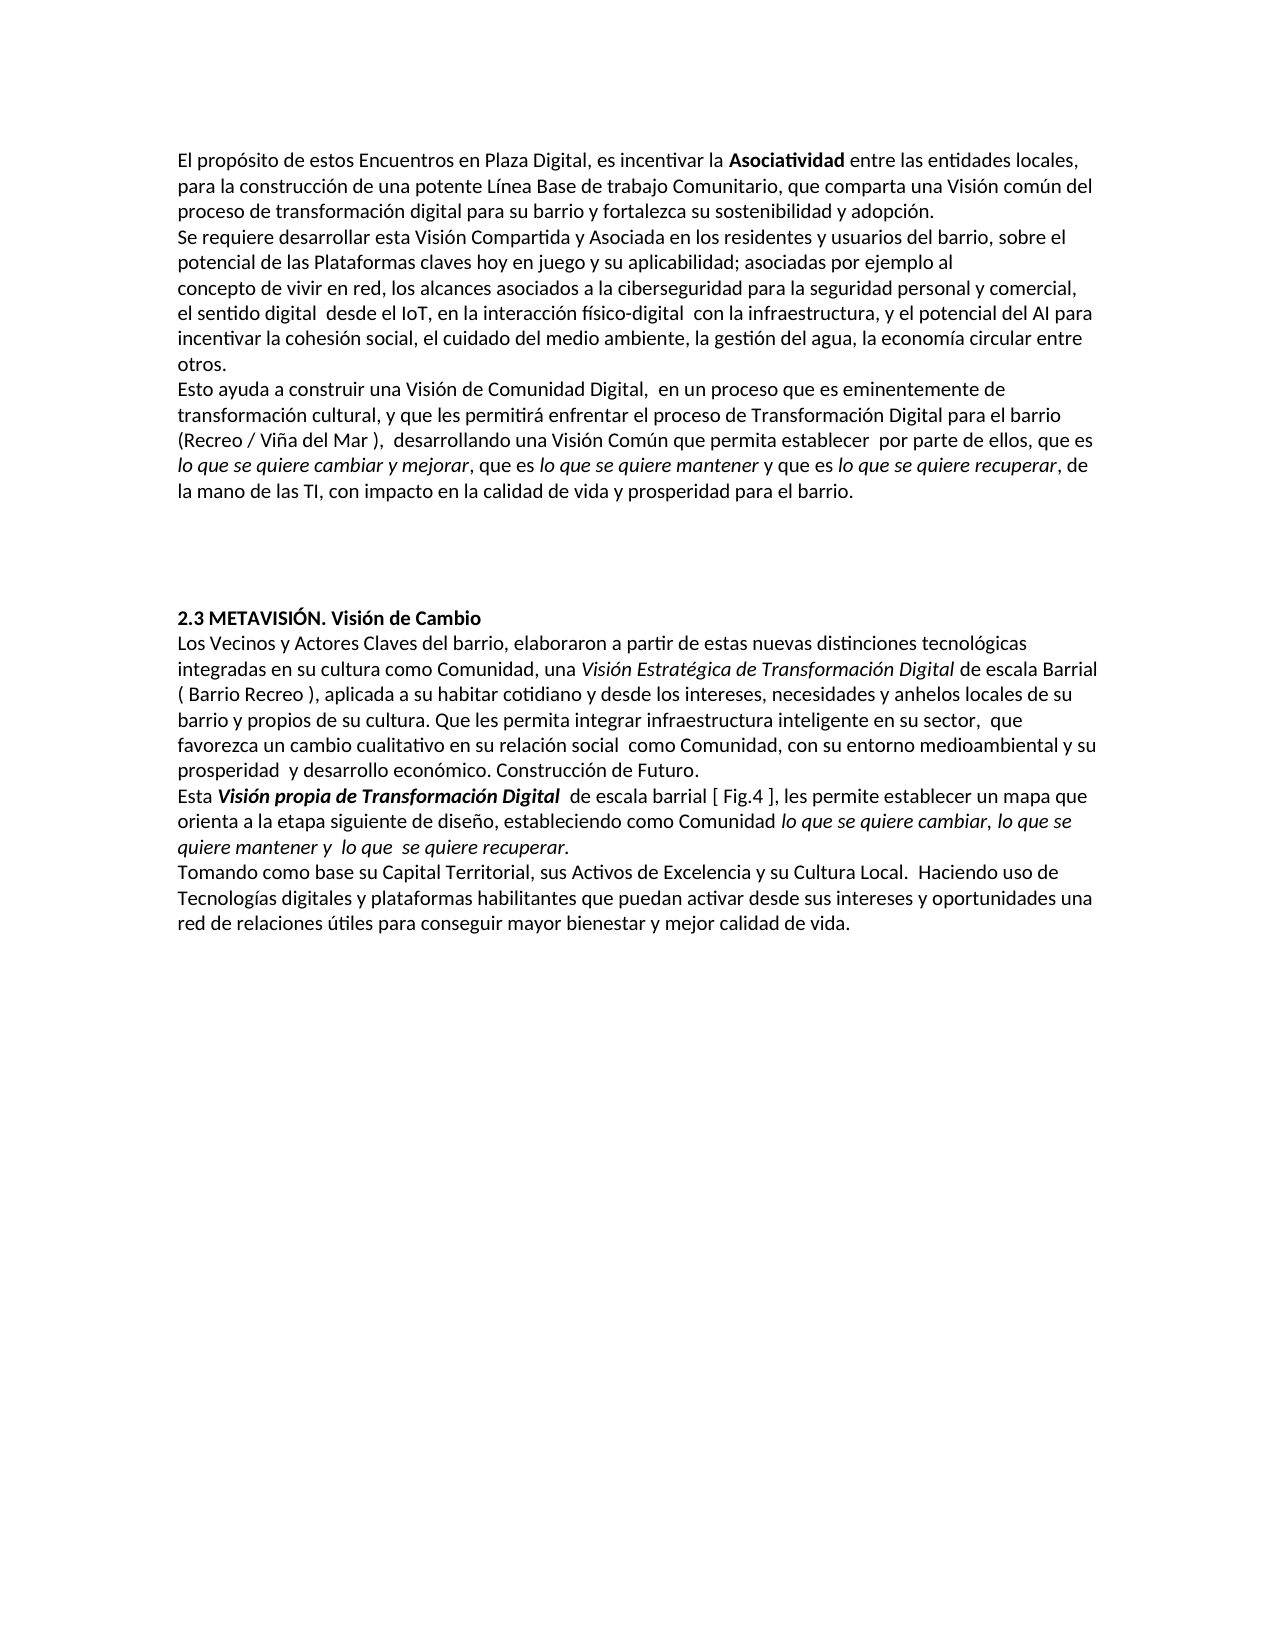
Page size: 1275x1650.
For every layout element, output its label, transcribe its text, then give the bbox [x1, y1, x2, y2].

text Se requiere desarrollar esta Visión Compartida y Asociada en los residentes y usuarios del barrio, sobre el potencial de las Plataformas claves hoy en juego y su aplicabilidad; asociadas por ejemplo al concepto de vivir en red, los alcances asociados a la ciberseguridad para la seguridad personal y comercial, el sentido digital desde el IoT, en la interacción físico-digital con la infraestructura, y el potencial del AI para incentivar la cohesión social, el cuidado del medio ambiente, la gestión del agua, la economía circular entre otros. [177, 224, 1098, 376]
text Los Vecinos y Actores Claves del barrio, elaboraron a partir de estas nuevas distinciones tecnológicas integradas en su cultura como Comunidad, una Visión Estratégica de Transformación Digital de escala Barrial ( Barrio Recreo ), aplicada a su habitar cotidiano y desde los intereses, necesidades y anhelos locales de su barrio y propios de su cultura. Que les permita integrar infraestructura inteligente en su sector, que favorezca un cambio cualitativo en su relación social como Comunidad, con su entorno medioambiental y su prosperidad y desarrollo económico. Construcción de Futuro. [177, 631, 1098, 783]
text Esto ayuda a construir una Visión de Comunidad Digital, en un proceso que es eminentemente de transformación cultural, y que les permitirá enfrentar el proceso de Transformación Digital para el barrio (Recreo / Viña del Mar ), desarrollando una Visión Común que permita establecer por parte de ellos, que es lo que se quiere cambiar y mejorar, que es lo que se quiere mantener y que es lo que se quiere recuperar, de la mano de las TI, con impacto en la calidad de vida y prosperidad para el barrio. [177, 376, 1098, 503]
text Tomando como base su Capital Territorial, sus Activos de Excelencia y su Cultura Local. Haciendo uso de Tecnologías digitales y plataformas habilitantes que puedan activar desde sus intereses y oportunidades una red de relaciones útiles para conseguir mayor bienestar y mejor calidad de vida. [177, 859, 1098, 936]
text El propósito de estos Encuentros en Plaza Digital, es incentivar la Asociatividad entre las entidades locales, para la construcción de una potente Línea Base de trabajo Comunitario, que comparta una Visión común del proceso de transformación digital para su barrio y fortalezca su sostenibilidad y adopción. [177, 148, 1098, 224]
text Esta Visión propia de Transformación Digital de escala barrial [ Fig.4 ], les permite establecer un mapa que orienta a la etapa siguiente de diseño, estableciendo como Comunidad lo que se quiere cambiar, lo que se quiere mantener y lo que se quiere recuperar. [177, 783, 1098, 859]
text 2.3 METAVISIÓN. Visión de Cambio [177, 605, 1098, 631]
